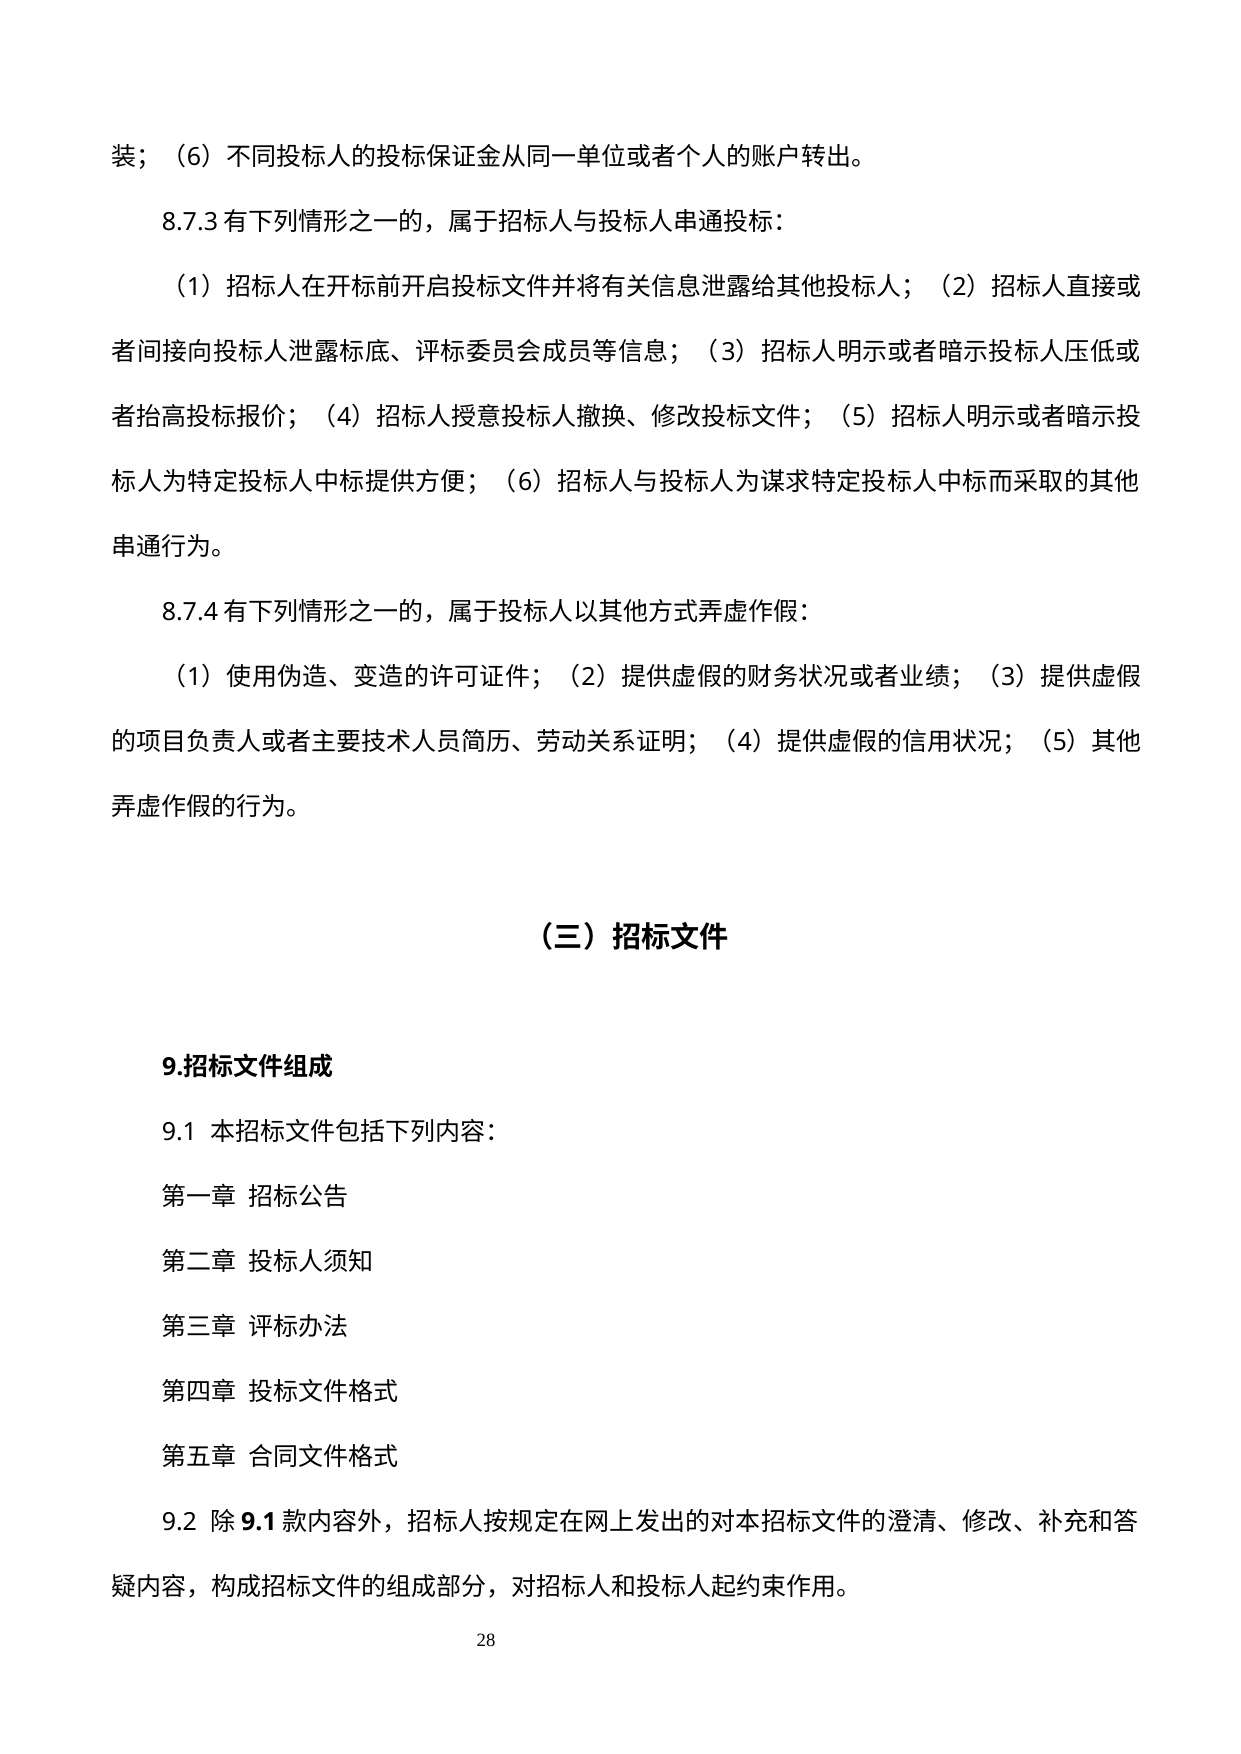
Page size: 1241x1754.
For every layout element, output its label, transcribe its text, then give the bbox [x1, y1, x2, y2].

text 第三章 评标办法 [112, 1292, 1142, 1357]
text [112, 122, 1142, 187]
text （1）使用伪造、变造的许可证件；（2）提供虚假的财务状况或者业绩；（3）提供虚假的项目负责人或者主要技术人员简历、劳动关系证明；（4）提供虚假的信用状况；（5）其他弄虚作假的行为。 [112, 642, 1142, 837]
text 9.2 除9.1款内容外，招标人按规定在网上发出的对本招标文件的澄清、修改、补充和答疑内容，构成招标文件的组成部分，对招标人和投标人起约束作用。 [112, 1487, 1142, 1617]
text 第一章 招标公告 [112, 1162, 1142, 1227]
text 9.1 本招标文件包括下列内容： [112, 1097, 1142, 1162]
text 第二章 投标人须知 [112, 1227, 1142, 1292]
text 8.7.3有下列情形之一的，属于招标人与投标人串通投标： [112, 187, 1142, 252]
text 8.7.4有下列情形之一的，属于投标人以其他方式弄虚作假： [112, 577, 1142, 642]
text 第五章 合同文件格式 [112, 1422, 1142, 1487]
text 9.招标文件组成 [112, 1032, 1142, 1097]
text 第四章 投标文件格式 [112, 1357, 1142, 1422]
text （1）招标人在开标前开启投标文件并将有关信息泄露给其他投标人；（2）招标人直接或者间接向投标人泄露标底、评标委员会成员等信息；（3）招标人明示或者暗示投标人压低或者抬高投标报价；（4）招标人授意投标人撤换、修改投标文件；（5）招标人明示或者暗示投标人为特定投标人中标提供方便；（6）招标人与投标人为谋求特定投标人中标而采取的其他串通行为。 [112, 252, 1142, 577]
text （三）招标文件 [112, 902, 1142, 967]
